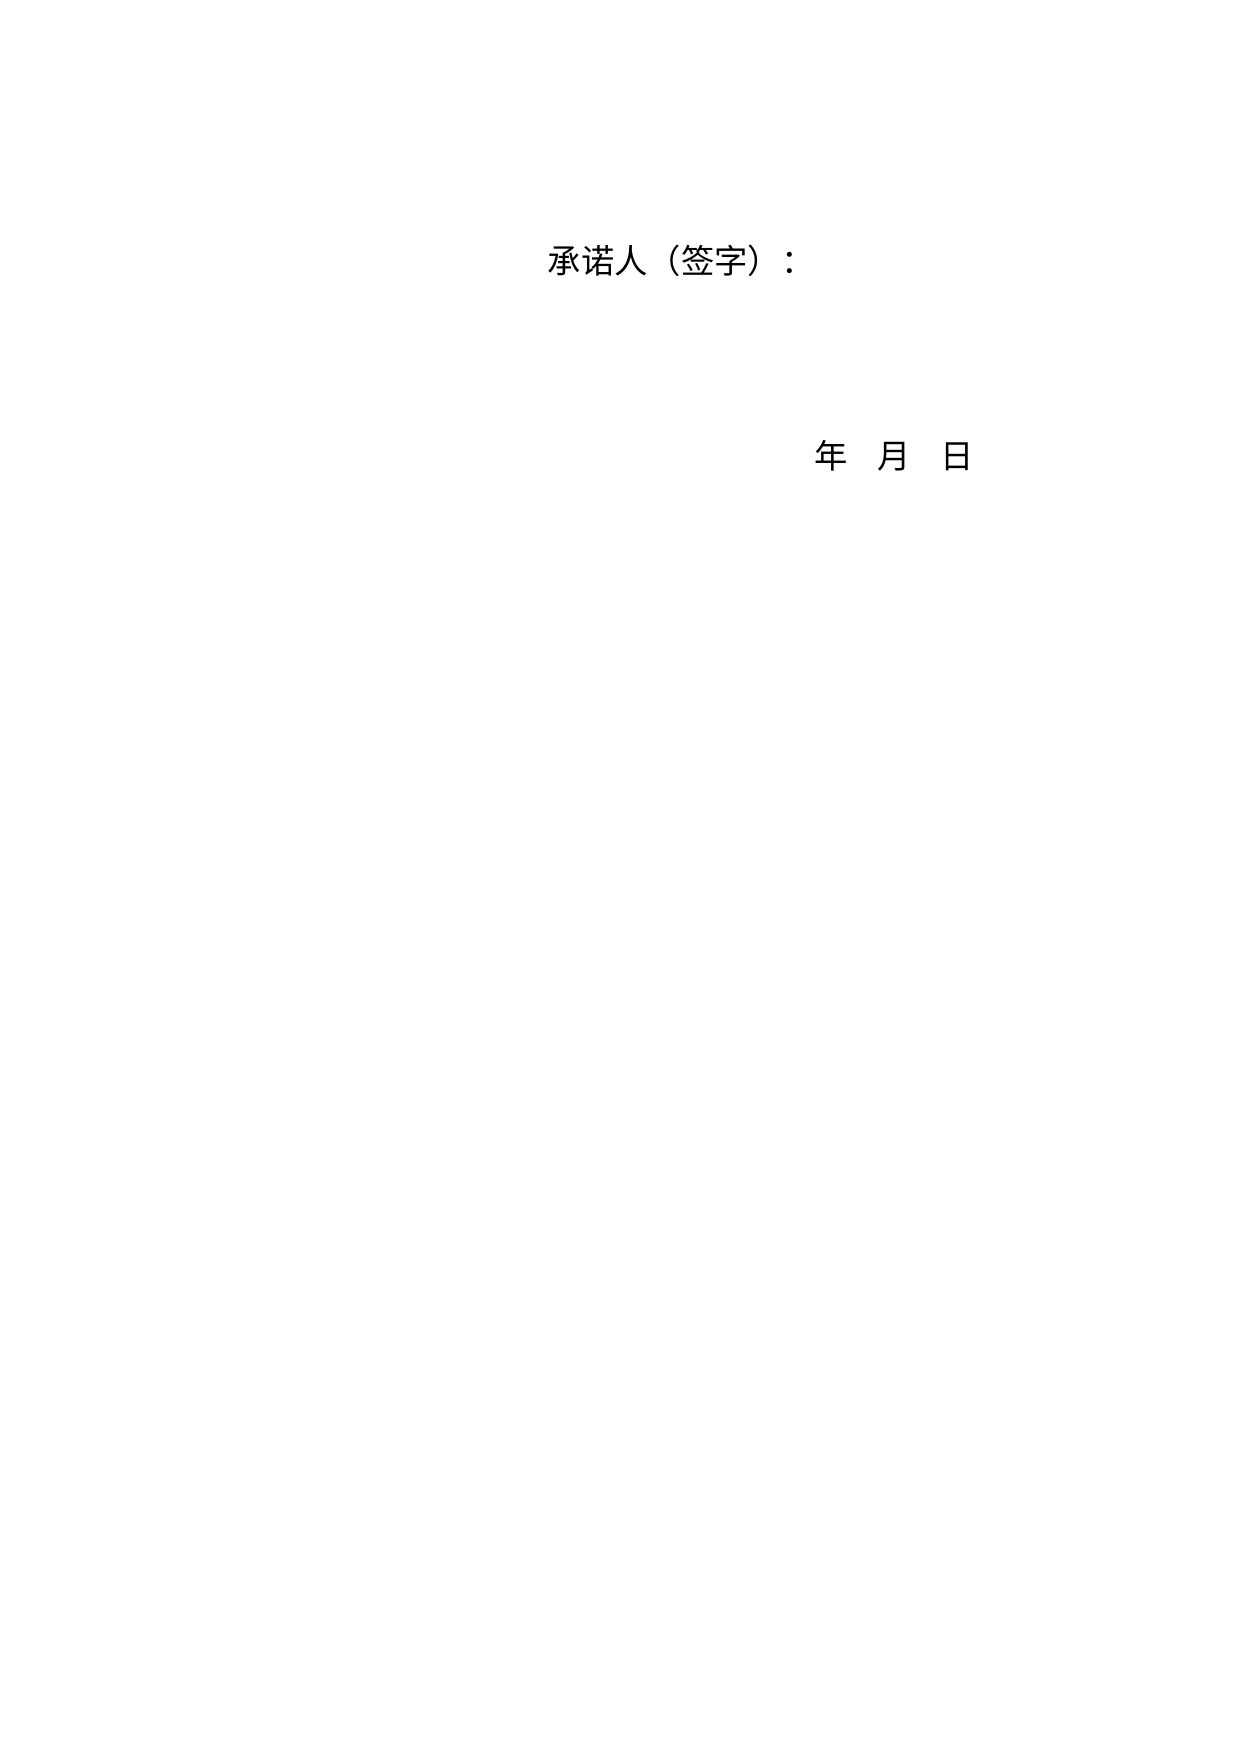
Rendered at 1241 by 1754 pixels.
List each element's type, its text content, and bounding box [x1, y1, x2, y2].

text 承诺人（签字）： [148, 227, 1092, 292]
text 年 月 日 [148, 422, 1092, 487]
